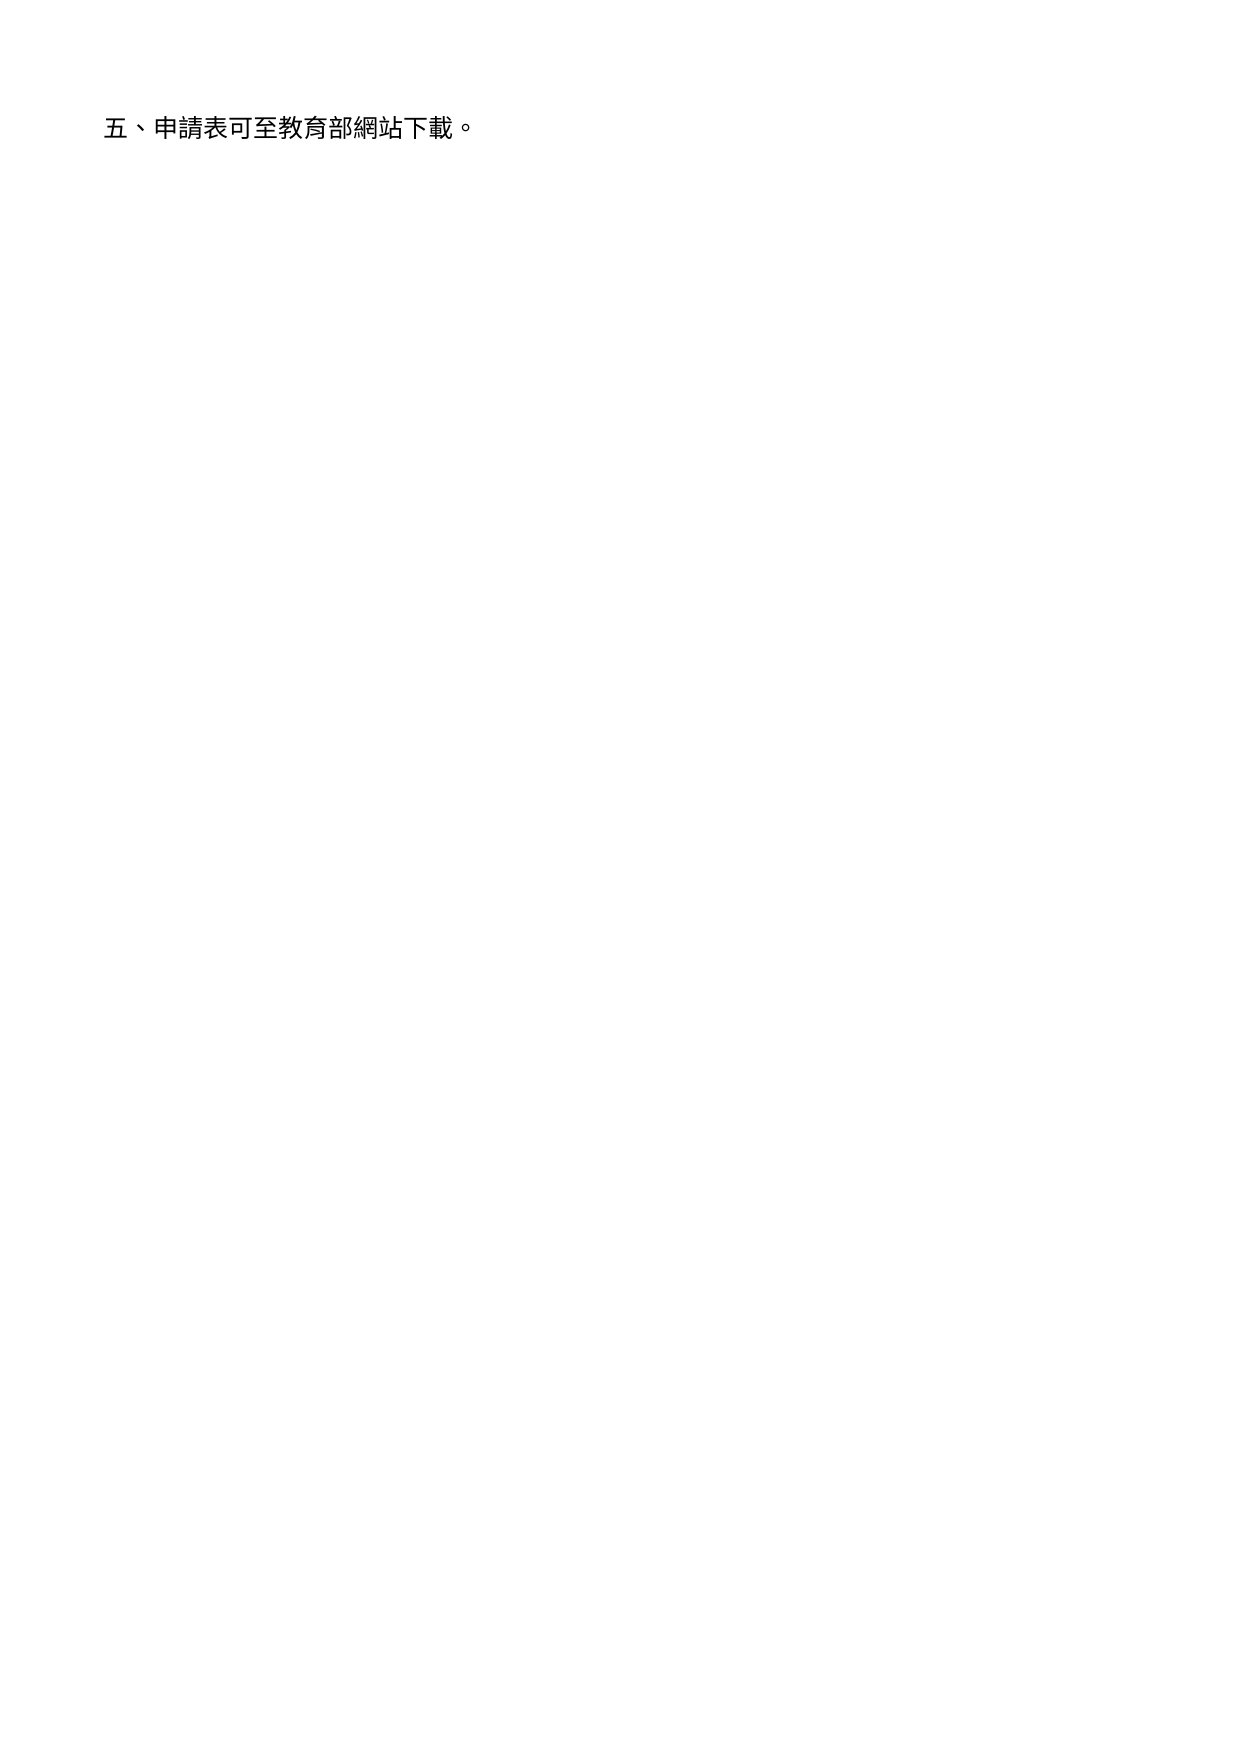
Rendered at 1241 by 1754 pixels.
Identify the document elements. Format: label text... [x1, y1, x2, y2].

text 五、申請表可至教育部網站下載。 [103, 108, 1092, 146]
